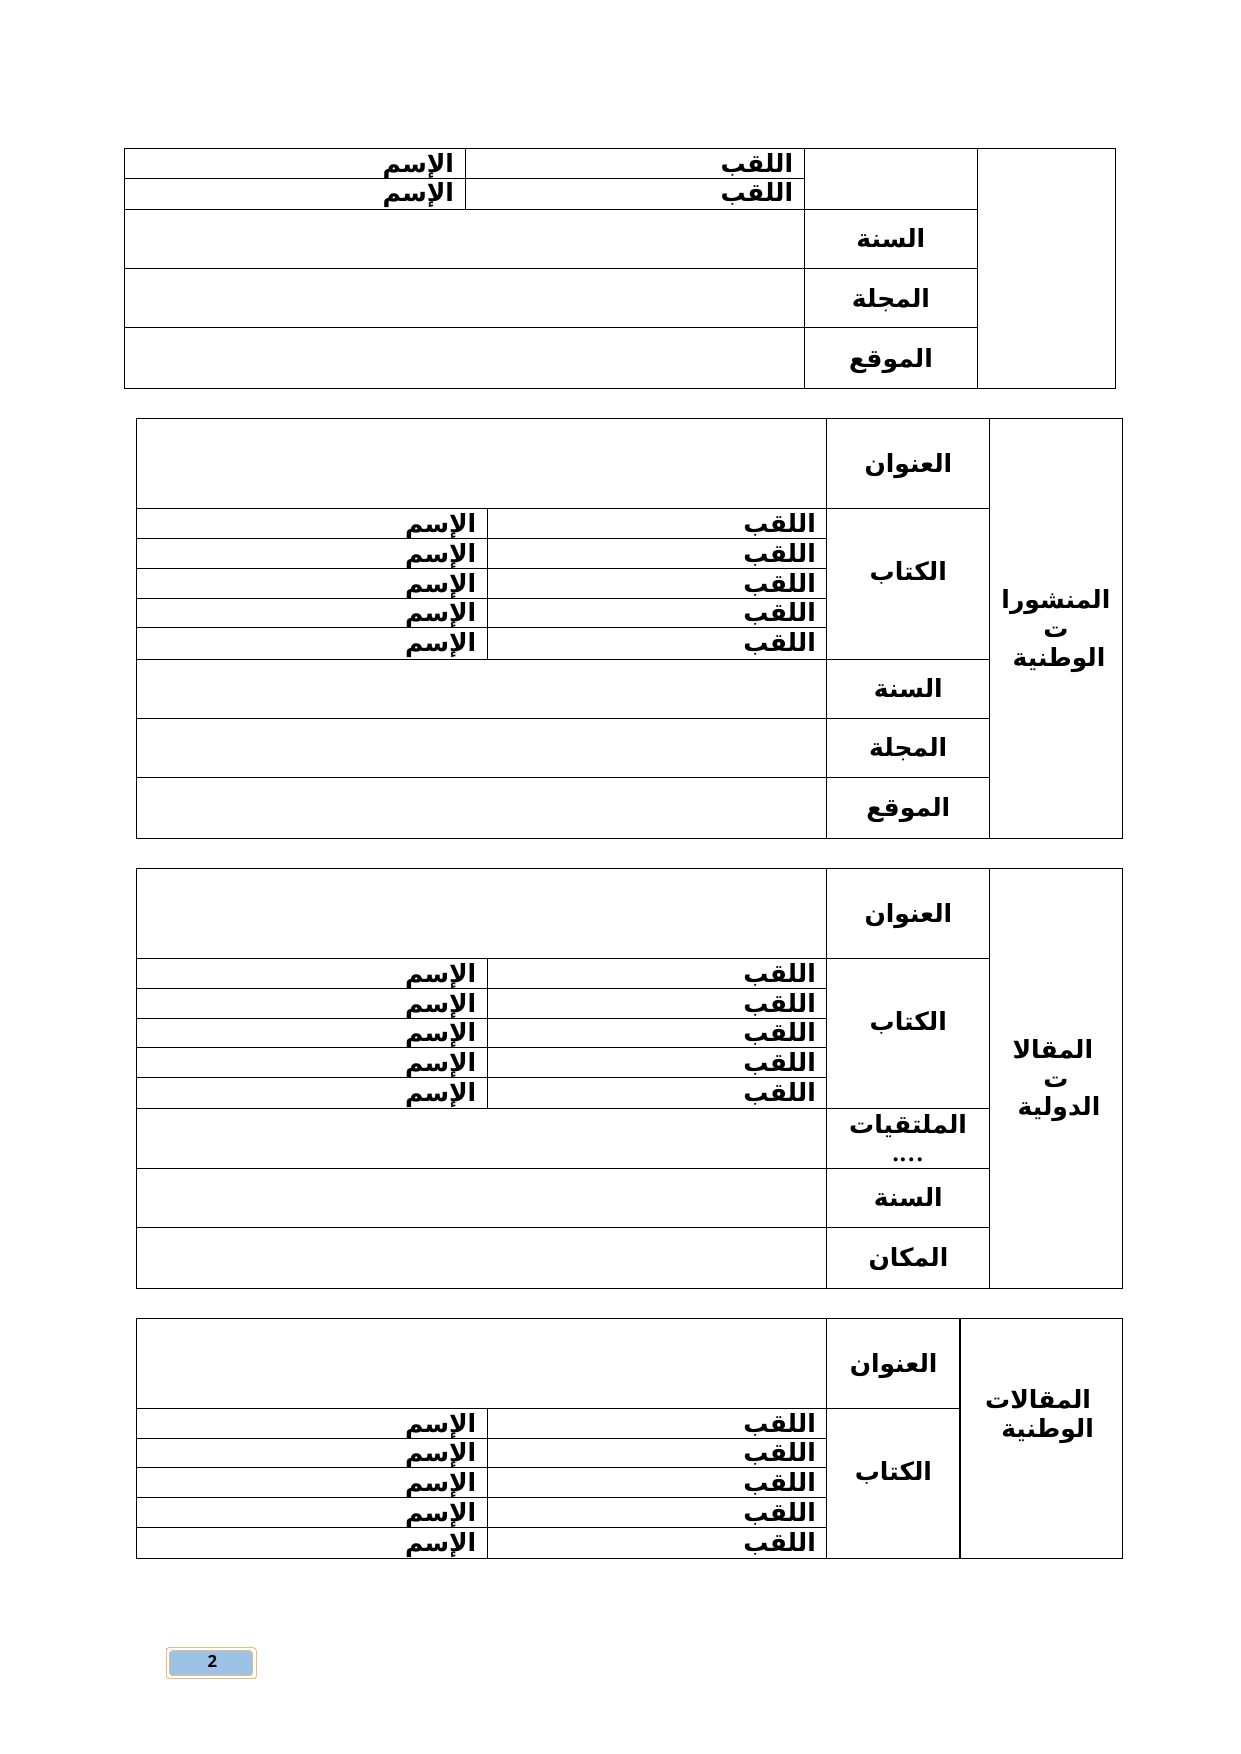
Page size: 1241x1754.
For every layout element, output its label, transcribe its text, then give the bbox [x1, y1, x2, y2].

table_cell اللقب [488, 509, 826, 538]
table_cell الإسم [137, 628, 487, 658]
table_cell اللقب [488, 599, 826, 627]
table_cell الإسم [137, 1409, 487, 1437]
table_cell اللقب [488, 959, 826, 988]
table_header [137, 869, 826, 958]
table_header المقالات الوطنية [961, 1319, 1122, 1558]
table_cell اللقب [488, 1048, 826, 1077]
table_header العنوان [827, 869, 989, 958]
table_cell الإسم [137, 1528, 487, 1558]
table_cell اللقب [488, 1528, 826, 1558]
table_cell الإسم [137, 1439, 487, 1467]
table_header [137, 1319, 826, 1408]
table_cell المكان [827, 1228, 989, 1288]
table_cell الإسم [137, 1019, 487, 1047]
table_cell المجلة [805, 269, 977, 327]
table_cell [137, 719, 826, 777]
table_cell السنة [827, 1169, 989, 1227]
table_cell الإسم [137, 509, 487, 538]
table_cell الملتقيات…. [827, 1109, 989, 1168]
table_cell الإسم [137, 1468, 487, 1497]
table_cell [137, 1109, 826, 1168]
table_cell [125, 328, 804, 388]
table_cell الكتاب [827, 509, 989, 658]
table_header العنوان [827, 1319, 959, 1408]
table_cell السنة [805, 210, 977, 268]
table_cell اللقب [488, 1078, 826, 1108]
table_cell الإسم [125, 149, 465, 177]
table_cell اللقب [488, 569, 826, 597]
table_cell الموقع [827, 778, 989, 838]
table_cell الإسم [137, 959, 487, 988]
table_cell اللقب [488, 1439, 826, 1467]
table_cell [137, 660, 826, 718]
table_cell اللقب [466, 179, 804, 209]
table_cell [137, 1228, 826, 1288]
table_cell اللقب [488, 1498, 826, 1527]
table_cell اللقب [488, 628, 826, 658]
table_cell الإسم [137, 1498, 487, 1527]
table_cell الإسم [137, 1048, 487, 1077]
table_cell السنة [827, 660, 989, 718]
table_header المقالات الدولية [990, 869, 1122, 1288]
table_cell الإسم [125, 179, 465, 209]
table_cell الإسم [137, 599, 487, 627]
table_cell [137, 1169, 826, 1227]
table_cell اللقب [488, 989, 826, 1017]
table_header العنوان [827, 419, 989, 508]
table_cell الكتاب [827, 1409, 959, 1558]
table_header [137, 419, 826, 508]
table_header المنشورات الوطنية [990, 419, 1122, 838]
table_cell الإسم [137, 539, 487, 568]
table_cell الإسم [137, 989, 487, 1017]
table_cell [125, 210, 804, 268]
table_cell الإسم [137, 1078, 487, 1108]
table_cell الكتاب [827, 959, 989, 1108]
table_cell [137, 778, 826, 838]
table_cell [125, 269, 804, 327]
table_cell اللقب [488, 539, 826, 568]
table_cell المجلة [827, 719, 989, 777]
table_cell الإسم [137, 569, 487, 597]
table_cell الموقع [805, 328, 977, 388]
table_cell اللقب [466, 149, 804, 177]
table_cell اللقب [488, 1468, 826, 1497]
table_cell اللقب [488, 1019, 826, 1047]
table_cell اللقب [488, 1409, 826, 1437]
